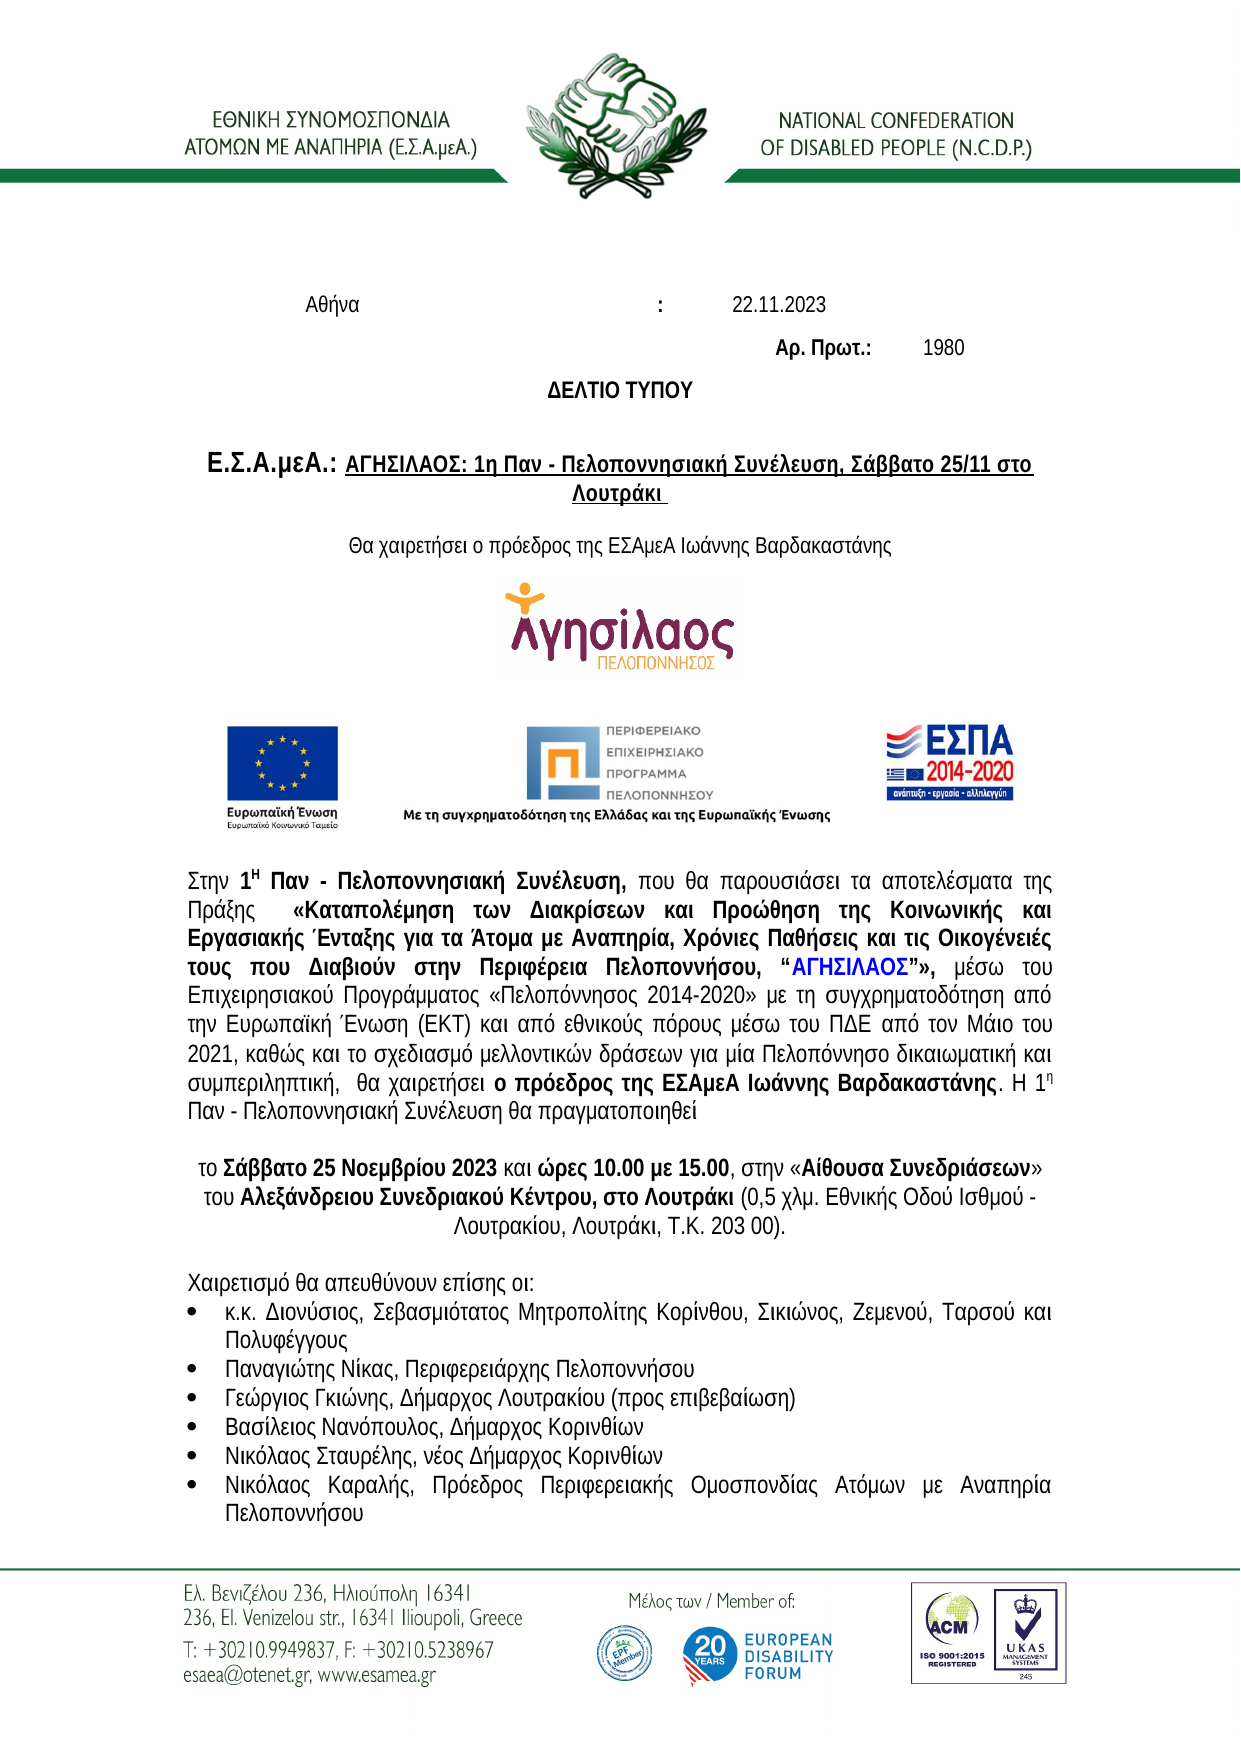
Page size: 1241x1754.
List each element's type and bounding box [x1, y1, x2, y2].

picture [0, 1556, 1240, 1738]
picture [0, 0, 1240, 237]
picture [497, 574, 743, 679]
picture [187, 695, 1053, 850]
